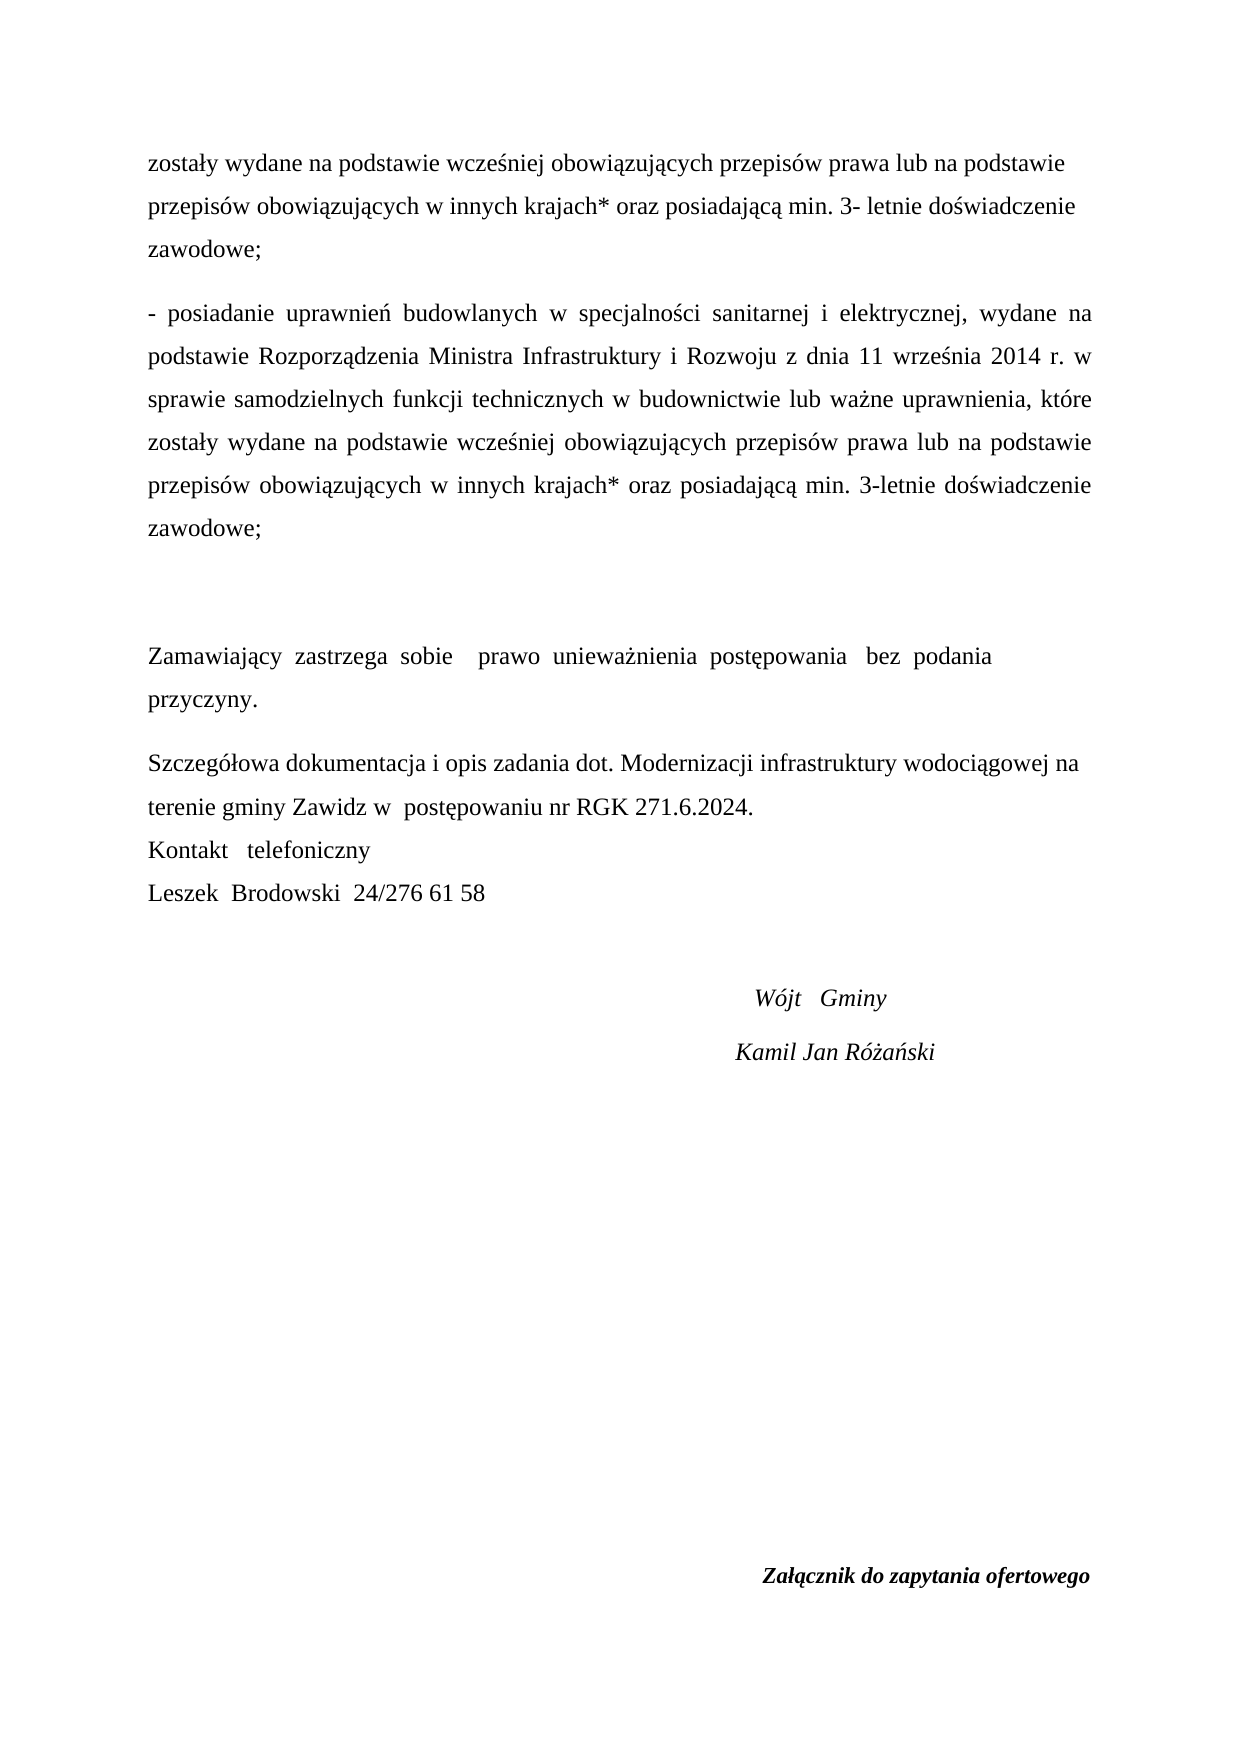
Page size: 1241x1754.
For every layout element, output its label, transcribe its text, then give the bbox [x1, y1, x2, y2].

text Szczegółowa dokumentacja i opis zadania dot. Modernizacji infrastruktury wodociągowej na terenie gminy Zawidz w postępowaniu nr RGK 271.6.2024. Kontakt telefoniczny Leszek Brodowski 24/276 61 58 [148, 748, 1093, 948]
text Zamawiający zastrzega sobie prawo unieważnienia postępowania bez podania przyczyny. [148, 641, 1093, 713]
text - posiadanie uprawnień budowlanych w specjalności sanitarnej i elektrycznej, wydane na podstawie Rozporządzenia Ministra Infrastruktury i Rozwoju z dnia 11 września 2014 r. w sprawie samodzielnych funkcji technicznych w budownictwie lub ważne uprawnienia, które zostały wydane na podstawie wcześniej obowiązujących przepisów prawa lub na podstawie przepisów obowiązujących w innych krajach* oraz posiadającą min. 3-letnie doświadczenie zawodowe; [148, 298, 1093, 542]
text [148, 148, 1093, 263]
text Kamil Jan Różański [148, 1037, 1093, 1066]
text Wójt Gminy [148, 983, 1093, 1012]
text Załącznik do zapytania ofertowego [148, 1562, 1093, 1589]
